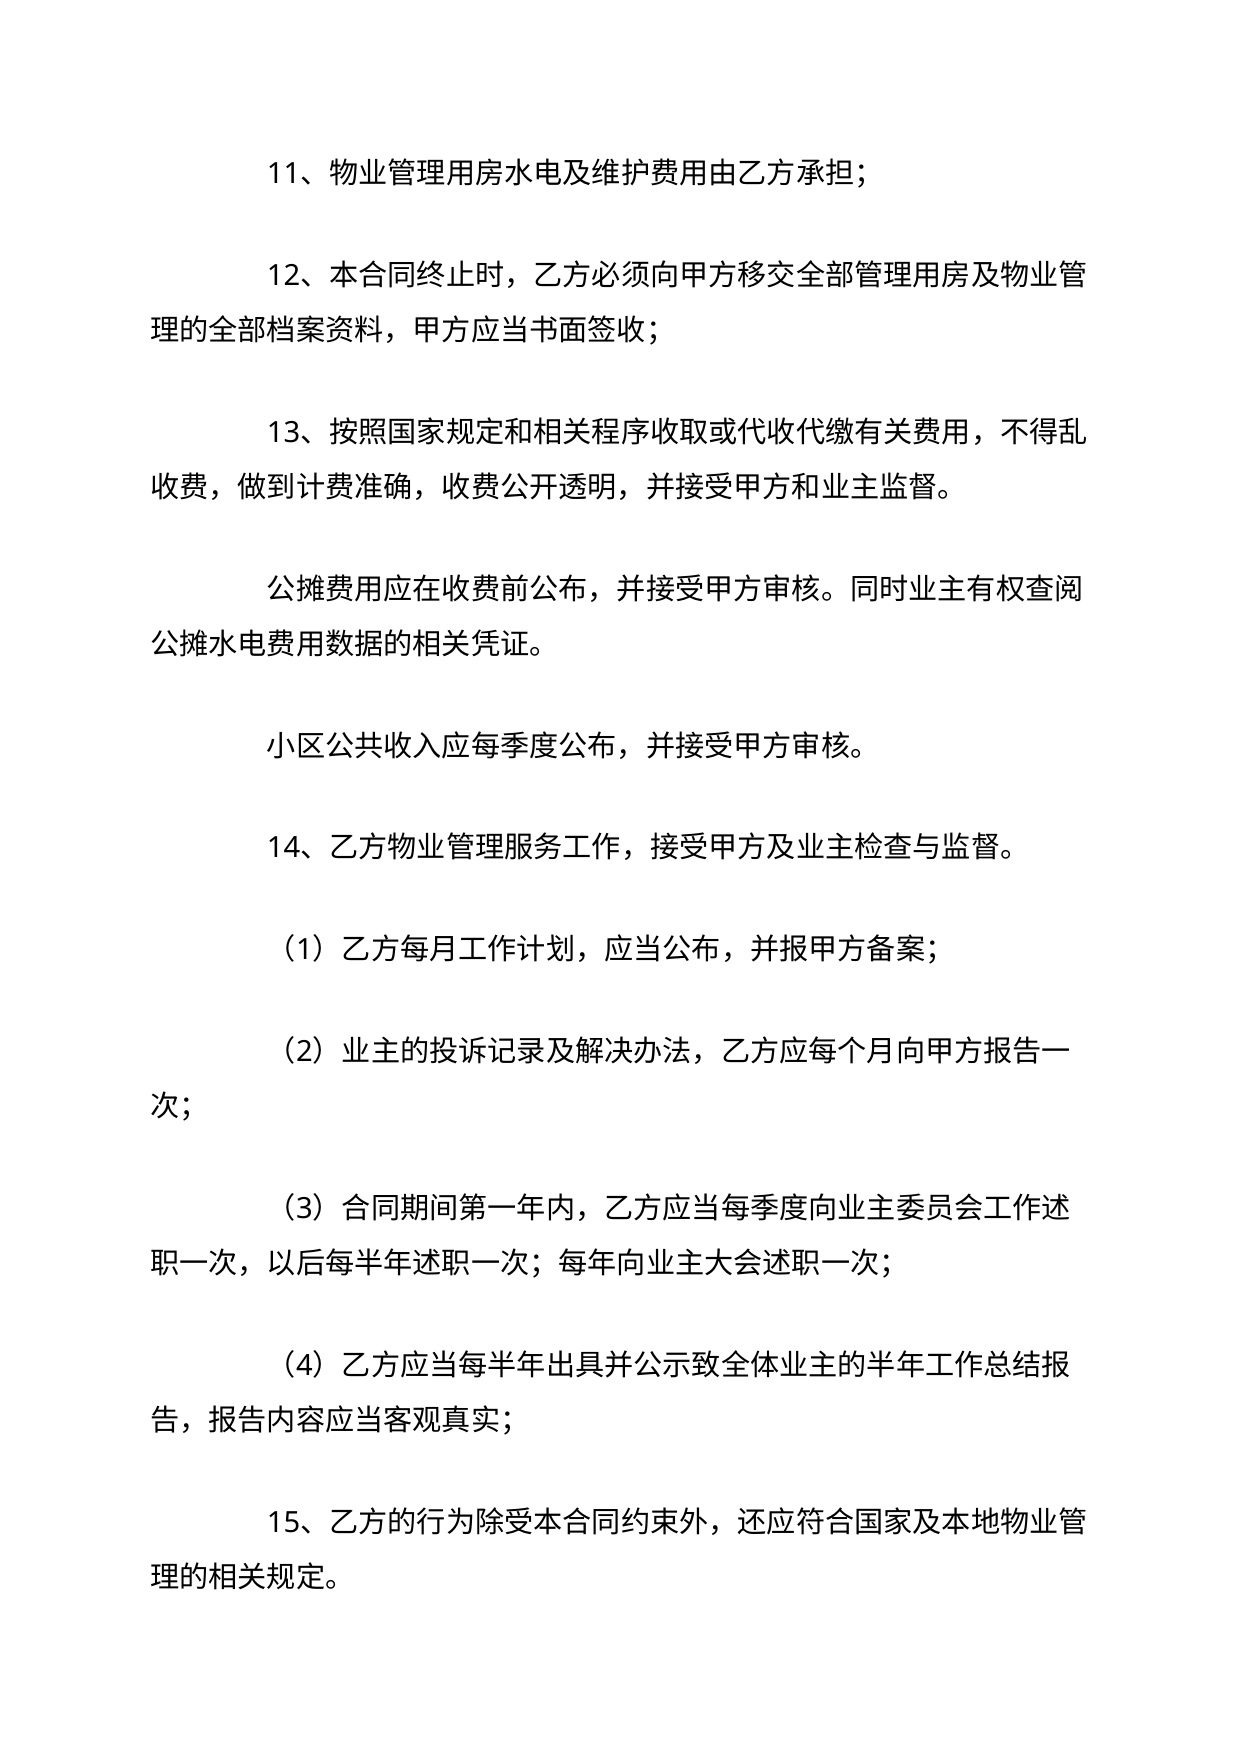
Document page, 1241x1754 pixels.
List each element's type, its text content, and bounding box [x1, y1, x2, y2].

text 11、物业管理用房水电及维护费用由乙方承担； [150, 150, 1090, 192]
text （4）乙方应当每半年出具并公示致全体业主的半年工作总结报告，报告内容应当客观真实； [150, 1341, 1090, 1439]
text 13、按照国家规定和相关程序收取或代收代缴有关费用，不得乱收费，做到计费准确，收费公开透明，并接受甲方和业主监督。 [150, 409, 1090, 506]
text （3）合同期间第一年内，乙方应当每季度向业主委员会工作述职一次，以后每半年述职一次；每年向业主大会述职一次； [150, 1185, 1090, 1282]
text （1）乙方每月工作计划，应当公布，并报甲方备案； [150, 926, 1090, 968]
text 小区公共收入应每季度公布，并接受甲方审核。 [150, 722, 1090, 764]
text 公摊费用应在收费前公布，并接受甲方审核。同时业主有权查阅公摊水电费用数据的相关凭证。 [150, 566, 1090, 663]
text 15、乙方的行为除受本合同约束外，还应符合国家及本地物业管理的相关规定。 [150, 1498, 1090, 1596]
text 14、乙方物业管理服务工作，接受甲方及业主检查与监督。 [150, 824, 1090, 866]
text 12、本合同终止时，乙方必须向甲方移交全部管理用房及物业管理的全部档案资料，甲方应当书面签收； [150, 252, 1090, 349]
text （2）业主的投诉记录及解决办法，乙方应每个月向甲方报告一次； [150, 1028, 1090, 1125]
